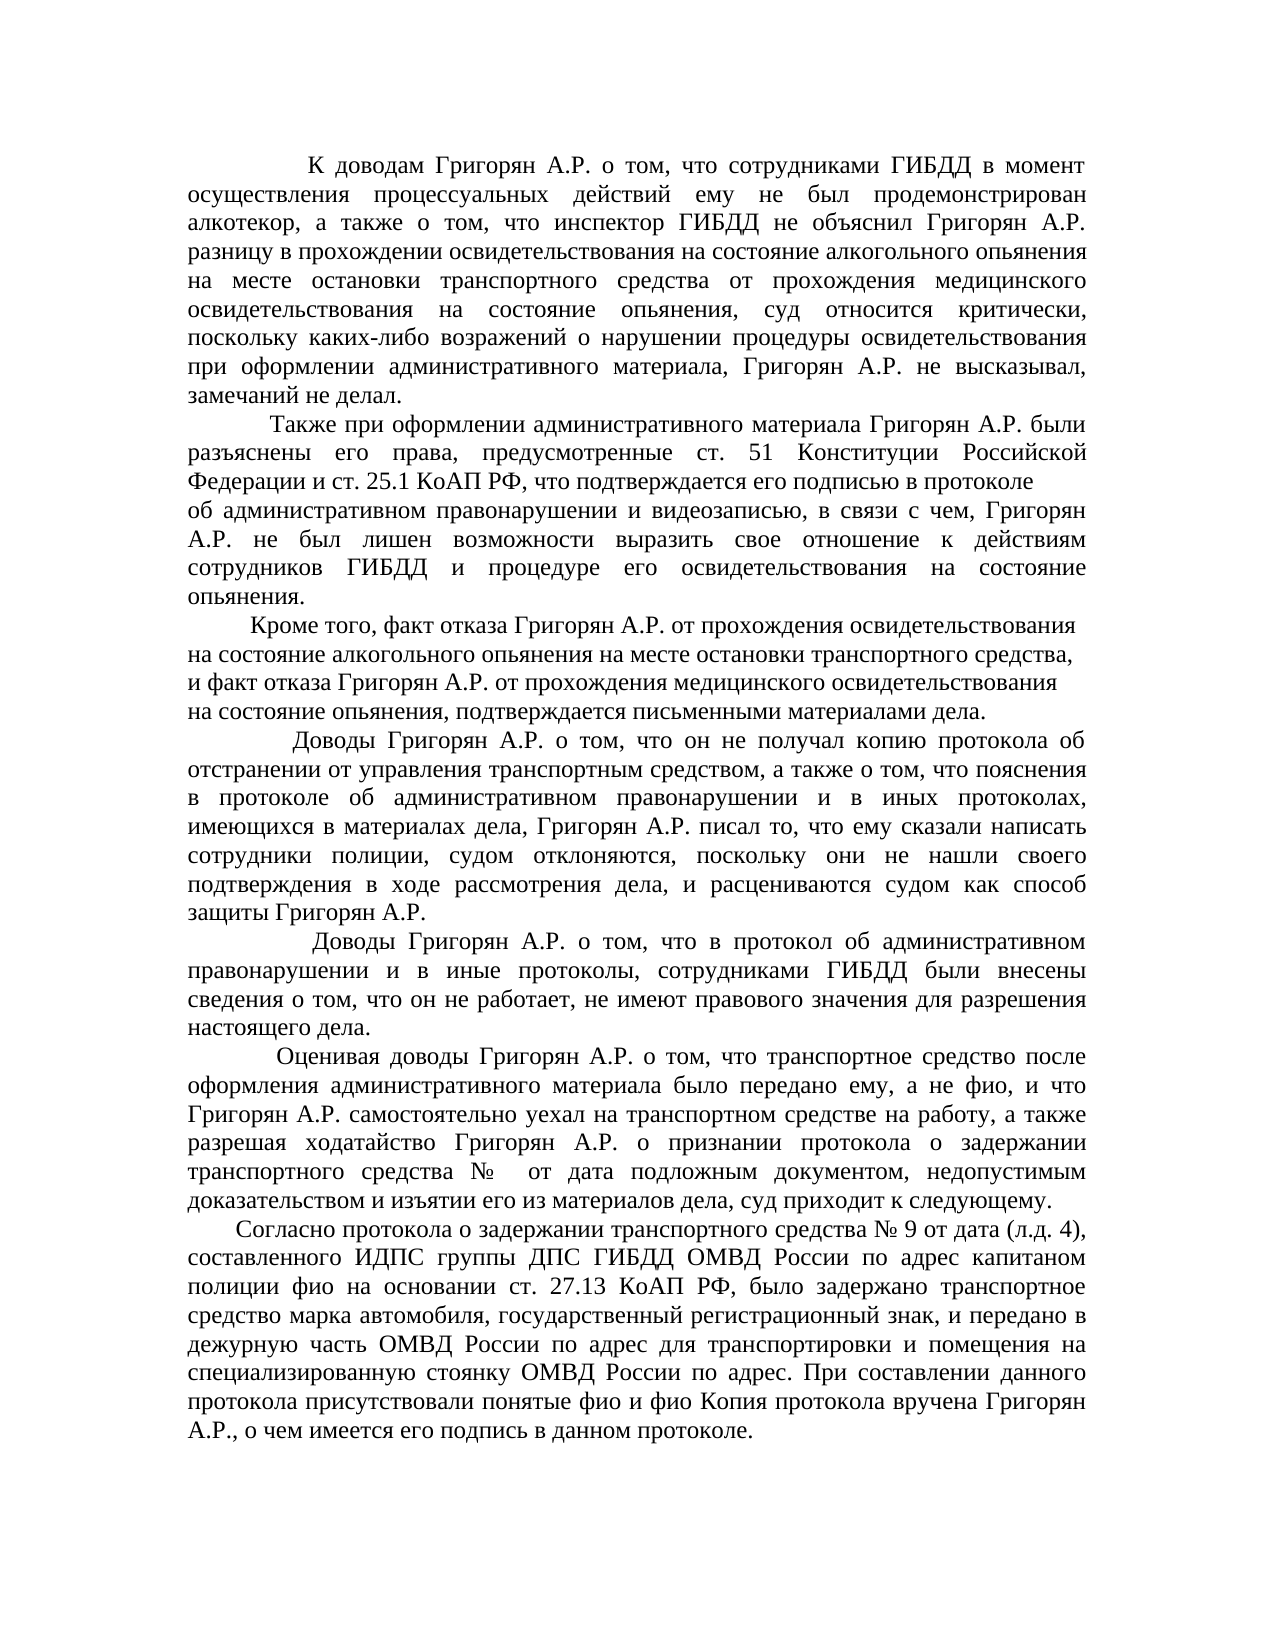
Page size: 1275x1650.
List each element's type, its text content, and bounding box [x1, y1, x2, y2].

text Кроме того, факт отказа Григорян А.Р. от прохождения освидетельствования [187, 610, 1087, 639]
text и факт отказа Григорян А.Р. от прохождения медицинского освидетельствования [187, 667, 1087, 696]
text Оценивая доводы Григорян А.Р. о том, что транспортное средство после оформления административного материала было передано ему, а не фио, и что Григорян А.Р. самостоятельно уехал на транспортном средстве на работу, а также разрешая ходатайство Григорян А.Р. о признании протокола о задержании транспортного средства № от дата подложным документом, недопустимым доказательством и изъятии его из материалов дела, суд приходит к следующему. [187, 1041, 1087, 1214]
text Доводы Григорян А.Р. о том, что он не получал копию протокола об отстранении от управления транспортным средством, а также о том, что пояснения в протоколе об административном правонарушении и в иных протоколах, имеющихся в материалах дела, Григорян А.Р. писал то, что ему сказали написать сотрудники полиции, судом отклоняются, поскольку они не нашли своего подтверждения в ходе рассмотрения дела, и расцениваются судом как способ защиты Григорян А.Р. [187, 725, 1087, 926]
text на состояние алкогольного опьянения на месте остановки транспортного средства, [187, 639, 1087, 667]
text К доводам Григорян А.Р. о том, что сотрудниками ГИБДД в момент осуществления процессуальных действий ему не был продемонстрирован алкотекор, а также о том, что инспектор ГИБДД не объяснил Григорян А.Р. разницу в прохождении освидетельствования на состояние алкогольного опьянения на месте остановки транспортного средства от прохождения медицинского освидетельствования на состояние опьянения, суд относится критически, поскольку каких-либо возражений о нарушении процедуры освидетельствования при оформлении административного материала, Григорян А.Р. не высказывал, замечаний не делал. [187, 150, 1087, 409]
text Доводы Григорян А.Р. о том, что в протокол об административном правонарушении и в иные протоколы, сотрудниками ГИБДД были внесены сведения о том, что он не работает, не имеют правового значения для разрешения настоящего дела. [187, 926, 1087, 1041]
text на состояние опьянения, подтверждается письменными материалами дела. [187, 696, 1087, 725]
text об административном правонарушении и видеозаписью, в связи с чем, Григорян А.Р. не был лишен возможности выразить свое отношение к действиям сотрудников ГИБДД и процедуре его освидетельствования на состояние опьянения. [187, 495, 1087, 610]
text Также при оформлении административного материала Григорян А.Р. были разъяснены его права, предусмотренные ст. 51 Конституции Российской Федерации и ст. 25.1 КоАП РФ, что подтверждается его подписью в протоколе [187, 409, 1087, 495]
text Согласно протокола о задержании транспортного средства № 9 от дата (л.д. 4), составленного ИДПС группы ДПС ГИБДД ОМВД России по адрес капитаном полиции фио на основании ст. 27.13 КоАП РФ, было задержано транспортное средство марка автомобиля, государственный регистрационный знак, и передано в дежурную часть ОМВД России по адрес для транспортировки и помещения на специализированную стоянку ОМВД России по адрес. При составлении данного протокола присутствовали понятые фио и фио Копия протокола вручена Григорян А.Р., о чем имеется его подпись в данном протоколе. [187, 1214, 1087, 1444]
